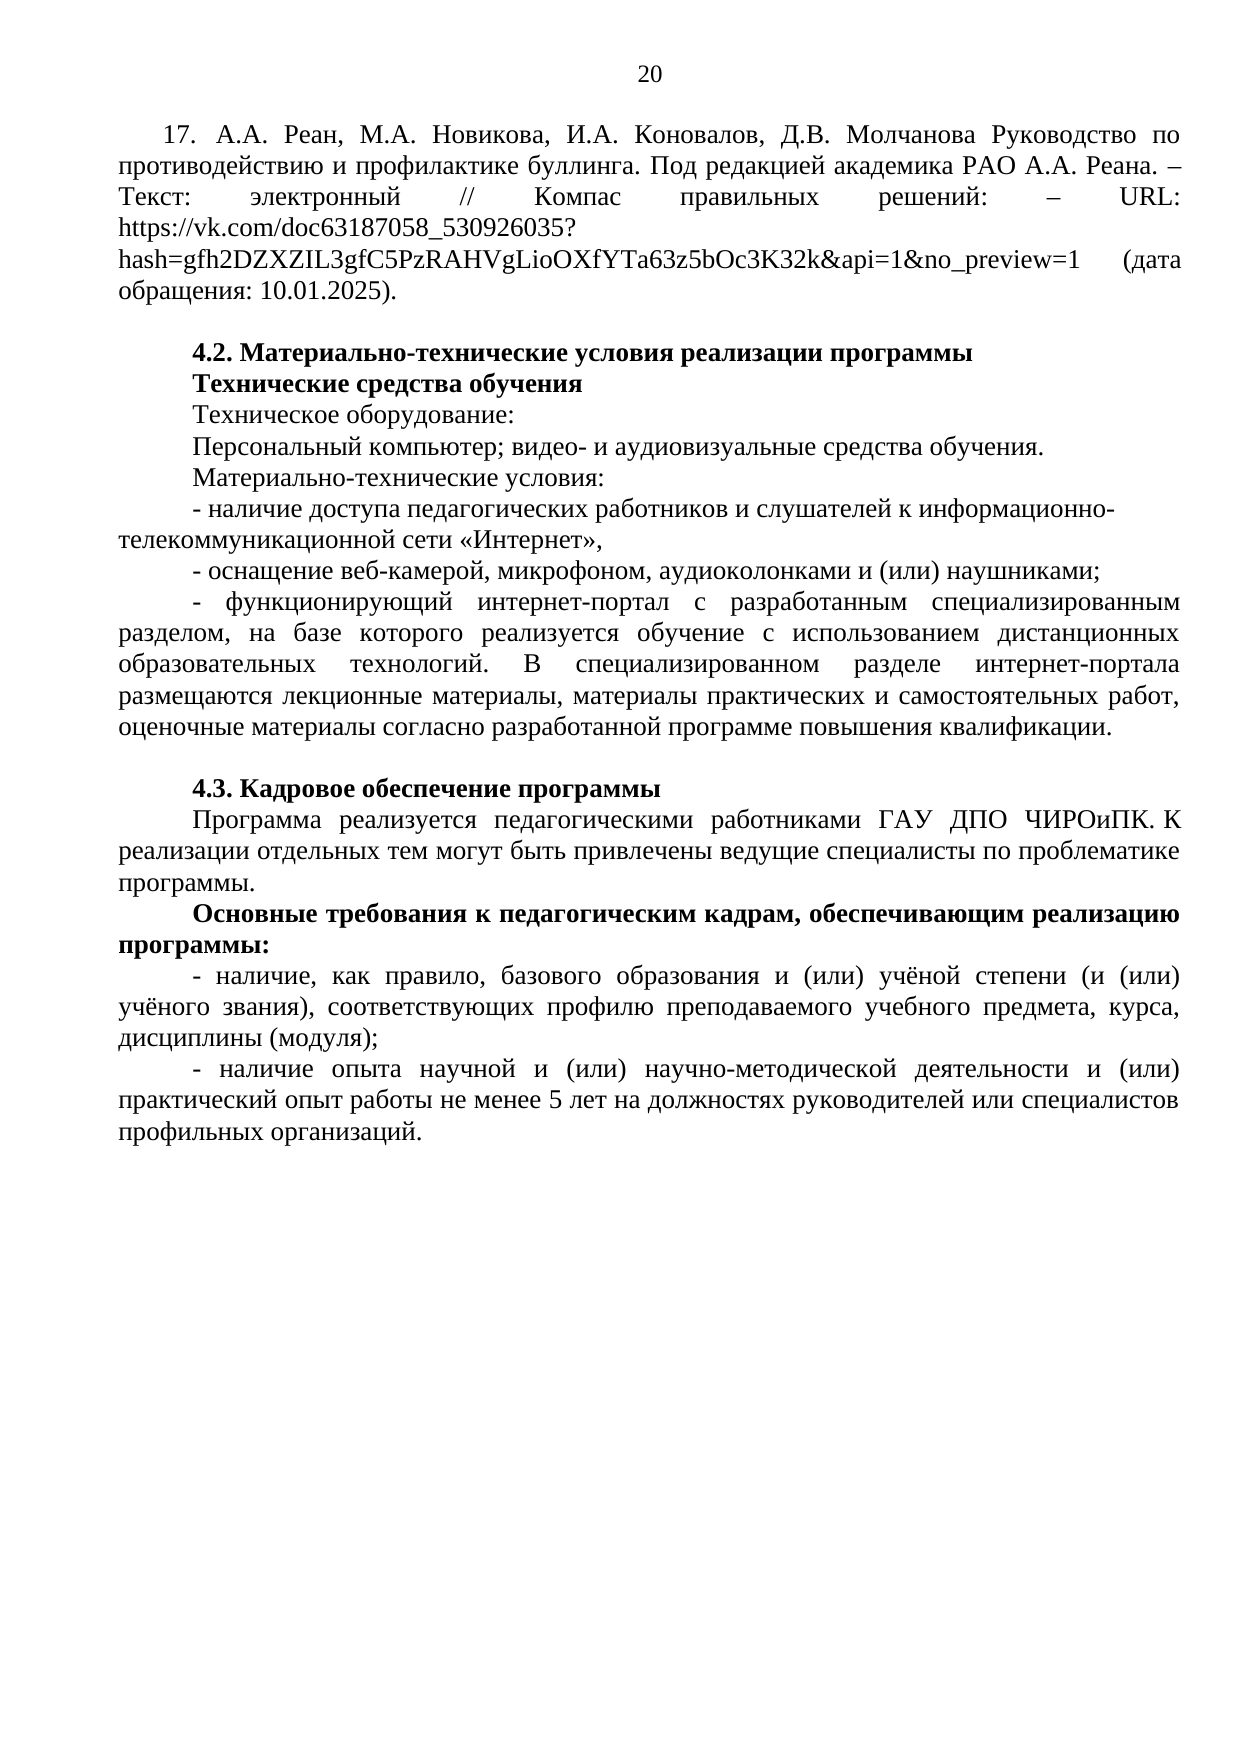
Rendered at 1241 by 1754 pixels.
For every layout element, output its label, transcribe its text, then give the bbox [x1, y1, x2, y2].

text - функционирующий интернет-портал с разработанным специализированным разделом, на базе которого реализуется обучение с использованием дистанционных образовательных технологий. В специализированном разделе интернет-портала размещаются лекционные материалы, материалы практических и самостоятельных работ, оценочные материалы согласно разработанной программе повышения квалификации. [118, 585, 1181, 741]
text Технические средства обучения [118, 367, 1181, 398]
text 4.3. Кадровое обеспечение программы [118, 772, 1181, 803]
text - наличие доступа педагогических работников и слушателей к информационно- [118, 492, 1181, 523]
text телекоммуникационной сети «Интернет», [118, 523, 1181, 554]
text - наличие, как правило, базового образования и (или) учёной степени (и (или) учёного звания), соответствующих профилю преподаваемого учебного предмета, курса, дисциплины (модуля); [118, 959, 1181, 1052]
text Программа реализуется педагогическими работниками ГАУ ДПО ЧИРОиПК. К реализации отдельных тем могут быть привлечены ведущие специалисты по проблематике программы. [118, 803, 1181, 897]
text Персональный компьютер; видео- и аудиовизуальные средства обучения. [118, 429, 1181, 461]
text - наличие опыта научной и (или) научно-методической деятельности и (или) практический опыт работы не менее 5 лет на должностях руководителей или специалистов профильных организаций. [118, 1052, 1181, 1146]
list А.А. Реан, М.А. Новикова, И.А. Коновалов, Д.В. Молчанова Руководство по противодействию и профилактике буллинга. Под редакцией академика РАО А.А. Реана. – Текст: электронный // Компас правильных решений: – URL: https://vk.com/doc63187058_530926035?hash=gfh2DZXZIL3gfC5PzRAHVgLioOXfYTa63z5bOc3K32k&api=1&no_preview=1 (дата обращения: 10.01.2025). [118, 118, 1181, 305]
text Материально-технические условия: [118, 461, 1181, 492]
text 4.2. Материально-технические условия реализации программы [118, 336, 1181, 367]
text Основные требования к педагогическим кадрам, обеспечивающим реализацию программы: [118, 897, 1181, 959]
text - оснащение веб-камерой, микрофоном, аудиоколонками и (или) наушниками; [118, 554, 1181, 585]
text Техническое оборудование: [118, 398, 1181, 429]
